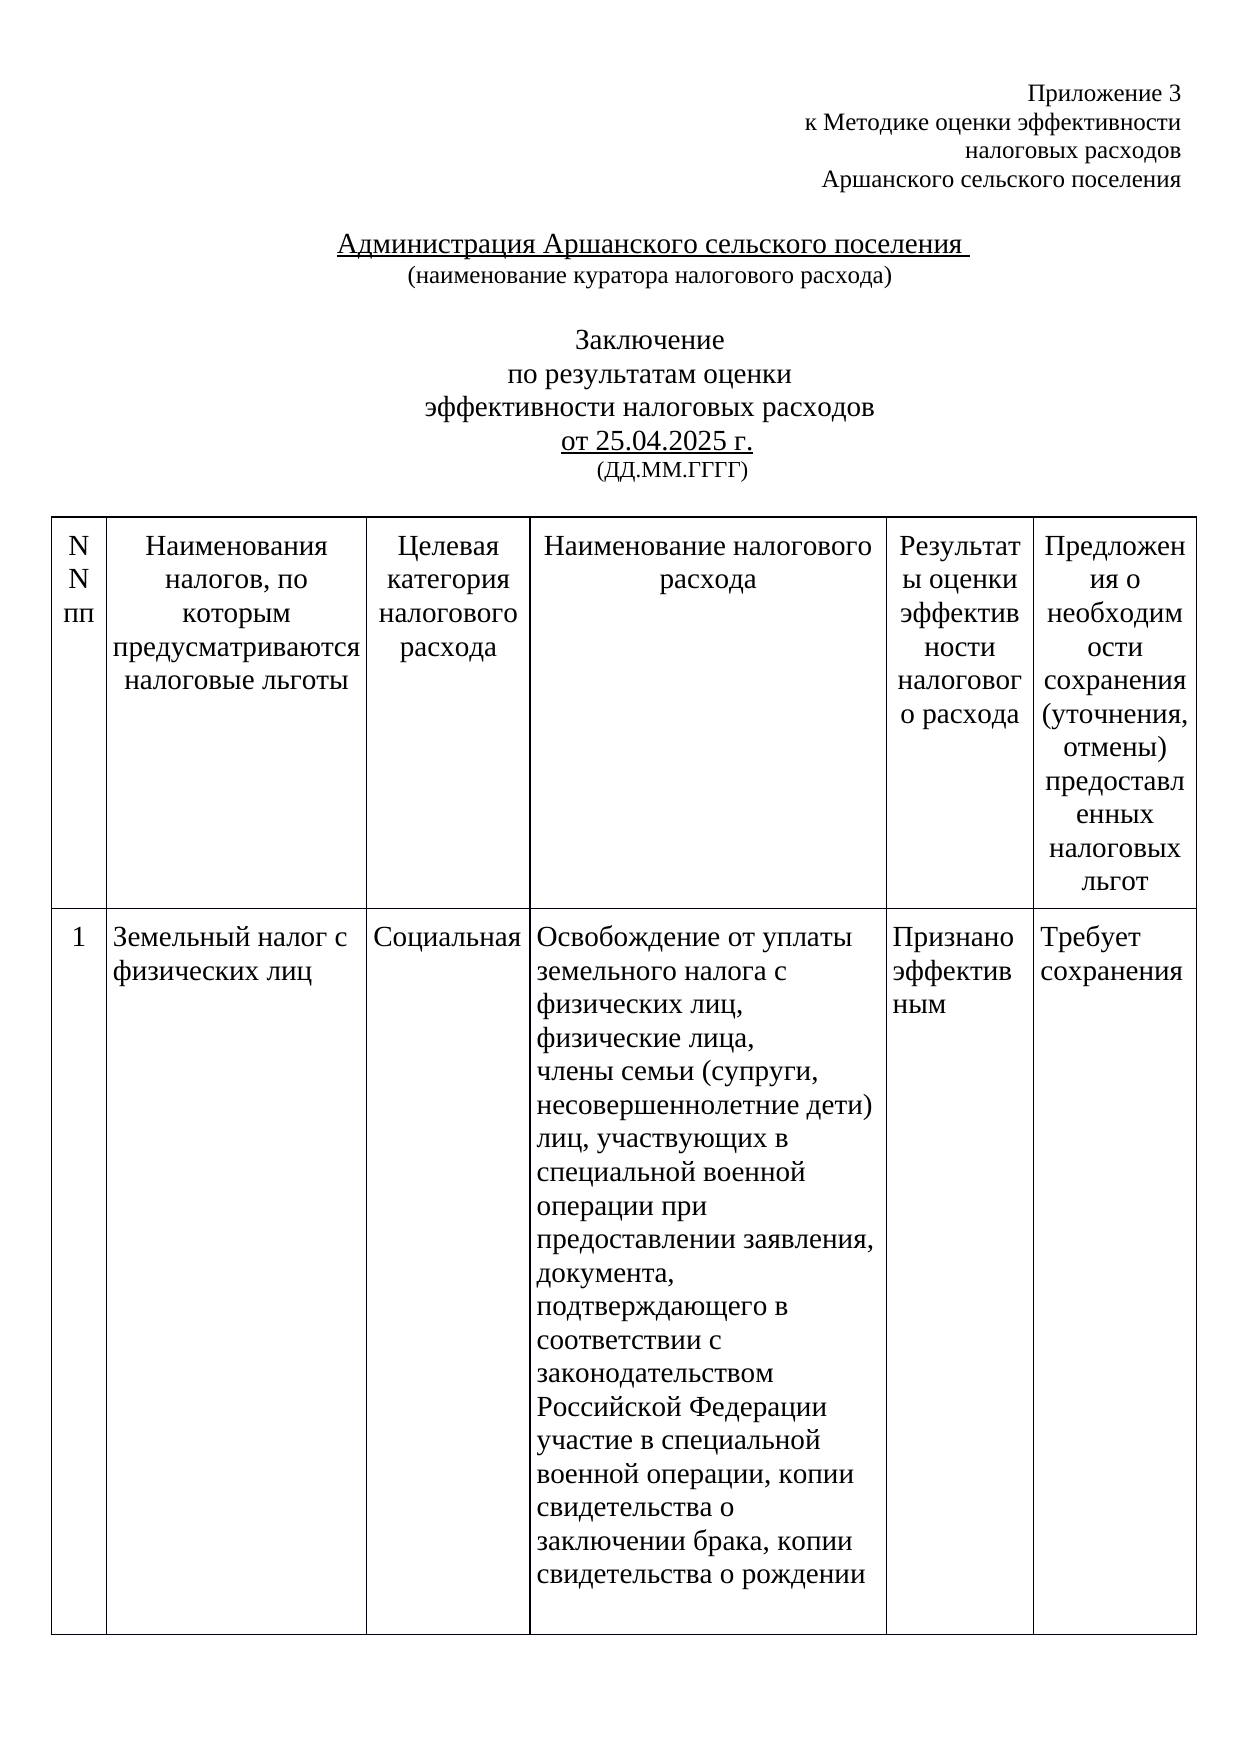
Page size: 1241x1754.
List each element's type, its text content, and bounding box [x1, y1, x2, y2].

table_header Наименование налогового расхода [531, 518, 886, 908]
text Аршанского сельского поселения [118, 164, 1181, 193]
text (наименование куратора налогового расхода) [118, 260, 1181, 289]
table_cell 1 [52, 909, 106, 1634]
text Приложение 3 [118, 78, 1181, 107]
table_header Предложения о необходимости сохранения (уточнения, отмены) предоставленных налоговых льгот [1034, 518, 1196, 908]
table_header Целевая категория налогового расхода [367, 518, 529, 908]
table_header NN пп [52, 518, 106, 908]
table_cell Требует сохранения [1034, 909, 1196, 1634]
table_header Наименования налогов, по которым предусматриваются налоговые льготы [107, 518, 366, 908]
text от 25.04.2025 г. [118, 423, 1181, 456]
table_cell Земельный налог с физических лиц [107, 909, 366, 1634]
text (ДД.ММ.ГГГГ) [118, 456, 1181, 483]
text налоговых расходов [118, 135, 1181, 164]
table_header Результаты оценки эффективности налогового расхода [887, 518, 1033, 908]
text Заключение [118, 322, 1181, 356]
text по результатам оценки [118, 356, 1181, 389]
text к Методике оценки эффективности [118, 107, 1181, 135]
text Администрация Аршанского сельского поселения [118, 226, 1181, 260]
text эффективности налоговых расходов [118, 389, 1181, 423]
table_cell Освобождение от уплаты земельного налога с физических лиц, физические лица, члены семьи (супруги, несовершеннолетние дети) лиц, участвующих в специальной военной операции при предоставлении заявления, документа, подтверждающего в соответствии с законодательством Российской Федерации участие в специальной военной операции, копии свидетельства о заключении брака, копии свидетельства о рождении [531, 909, 886, 1634]
table_cell Социальная [367, 909, 529, 1634]
table_cell Признано эффективным [887, 909, 1033, 1634]
